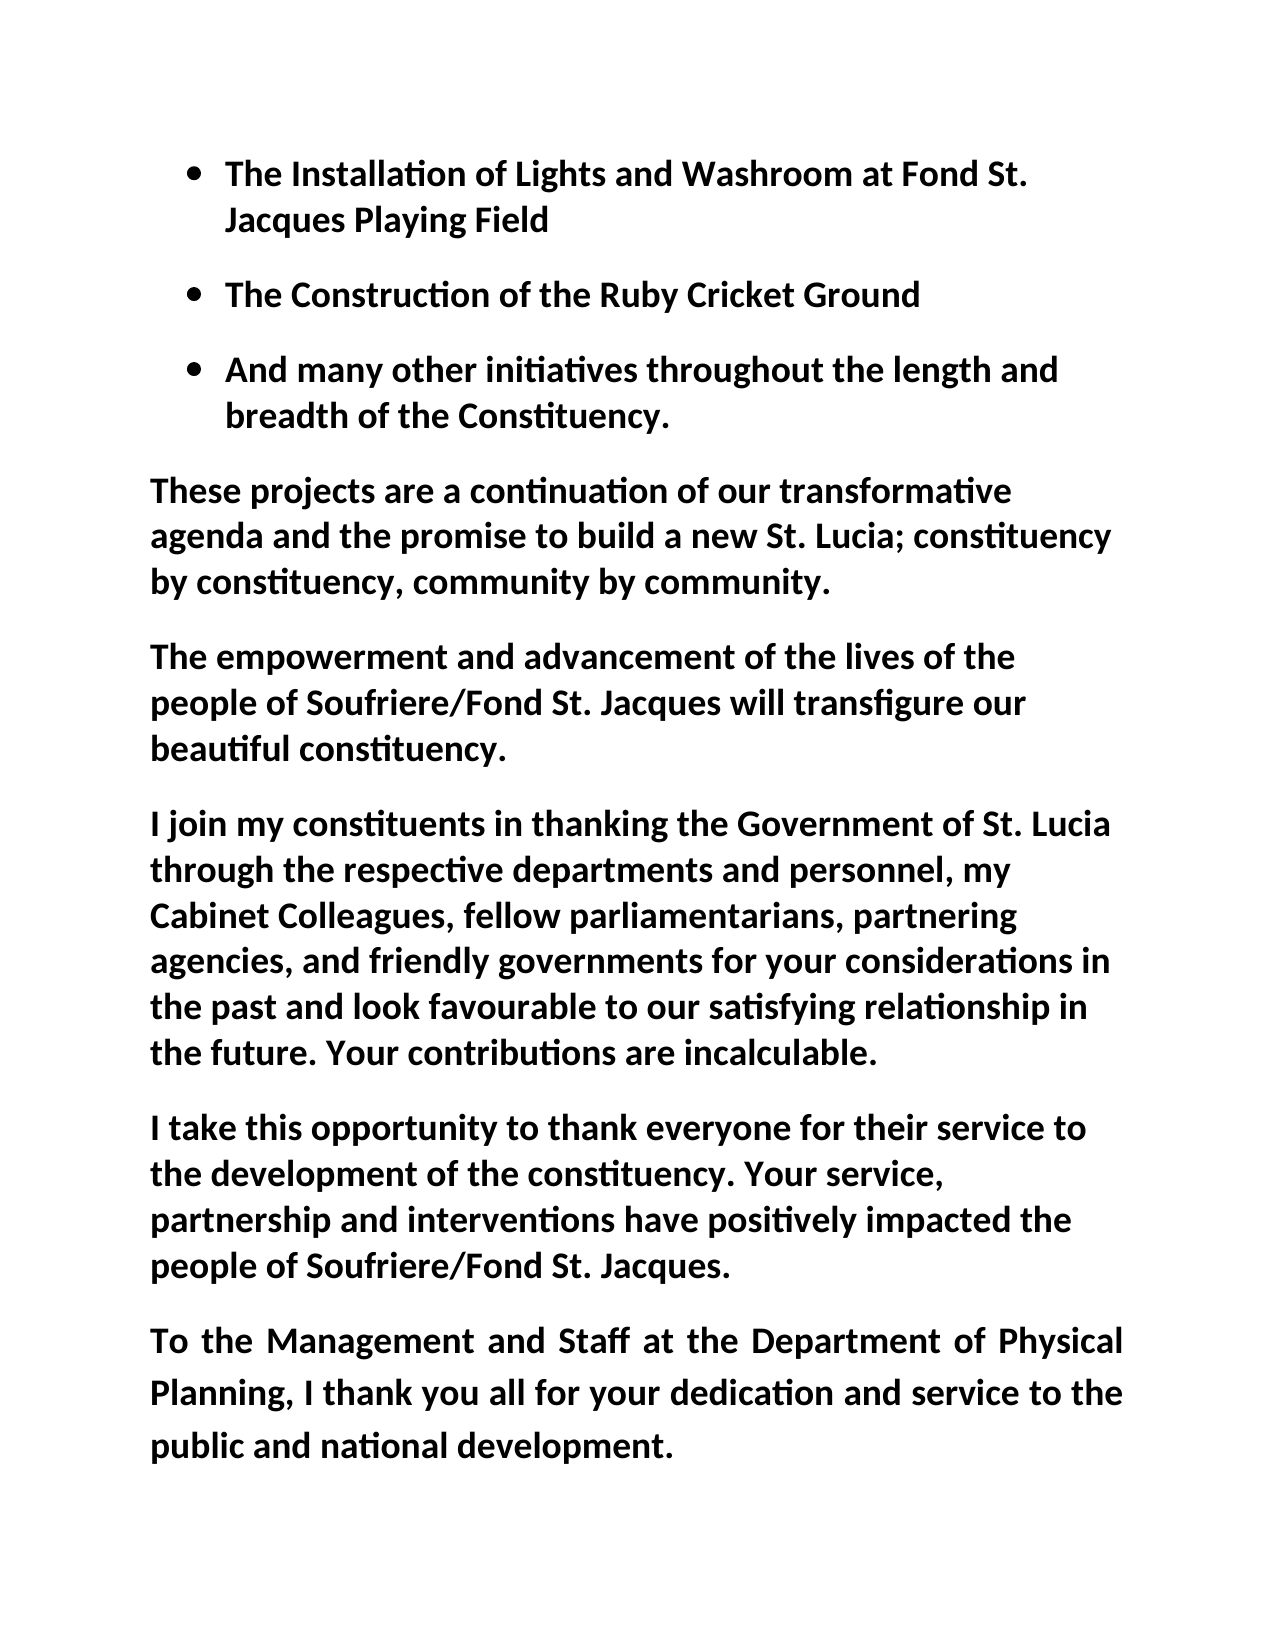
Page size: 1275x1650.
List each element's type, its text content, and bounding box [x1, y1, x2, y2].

list The Installation of Lights and Washroom at Fond St. Jacques Playing Field [187, 150, 1125, 242]
text I join my constituents in thanking the Government of St. Lucia through the respective departments and personnel, my Cabinet Colleagues, fellow parliamentarians, partnering agencies, and friendly governments for your considerations in the past and look favourable to our satisfying relationship in the future. Your contributions are incalculable. [150, 800, 1125, 1075]
text These projects are a continuation of our transformative agenda and the promise to build a new St. Lucia; constituency by constituency, community by community. [150, 467, 1125, 604]
text The empowerment and advancement of the lives of the people of Soufriere/Fond St. Jacques will transfigure our beautiful constituency. [150, 633, 1125, 771]
list The Construction of the Ruby Cricket Ground [187, 271, 1125, 317]
list And many other initiatives throughout the length and breadth of the Constituency. [187, 346, 1125, 437]
text To the Management and Staff at the Department of Physical Planning, I thank you all for your dedication and service to the public and national development. [150, 1317, 1125, 1468]
text I take this opportunity to thank everyone for their service to the development of the constituency. Your service, partnership and interventions have positively impacted the people of Soufriere/Fond St. Jacques. [150, 1104, 1125, 1287]
